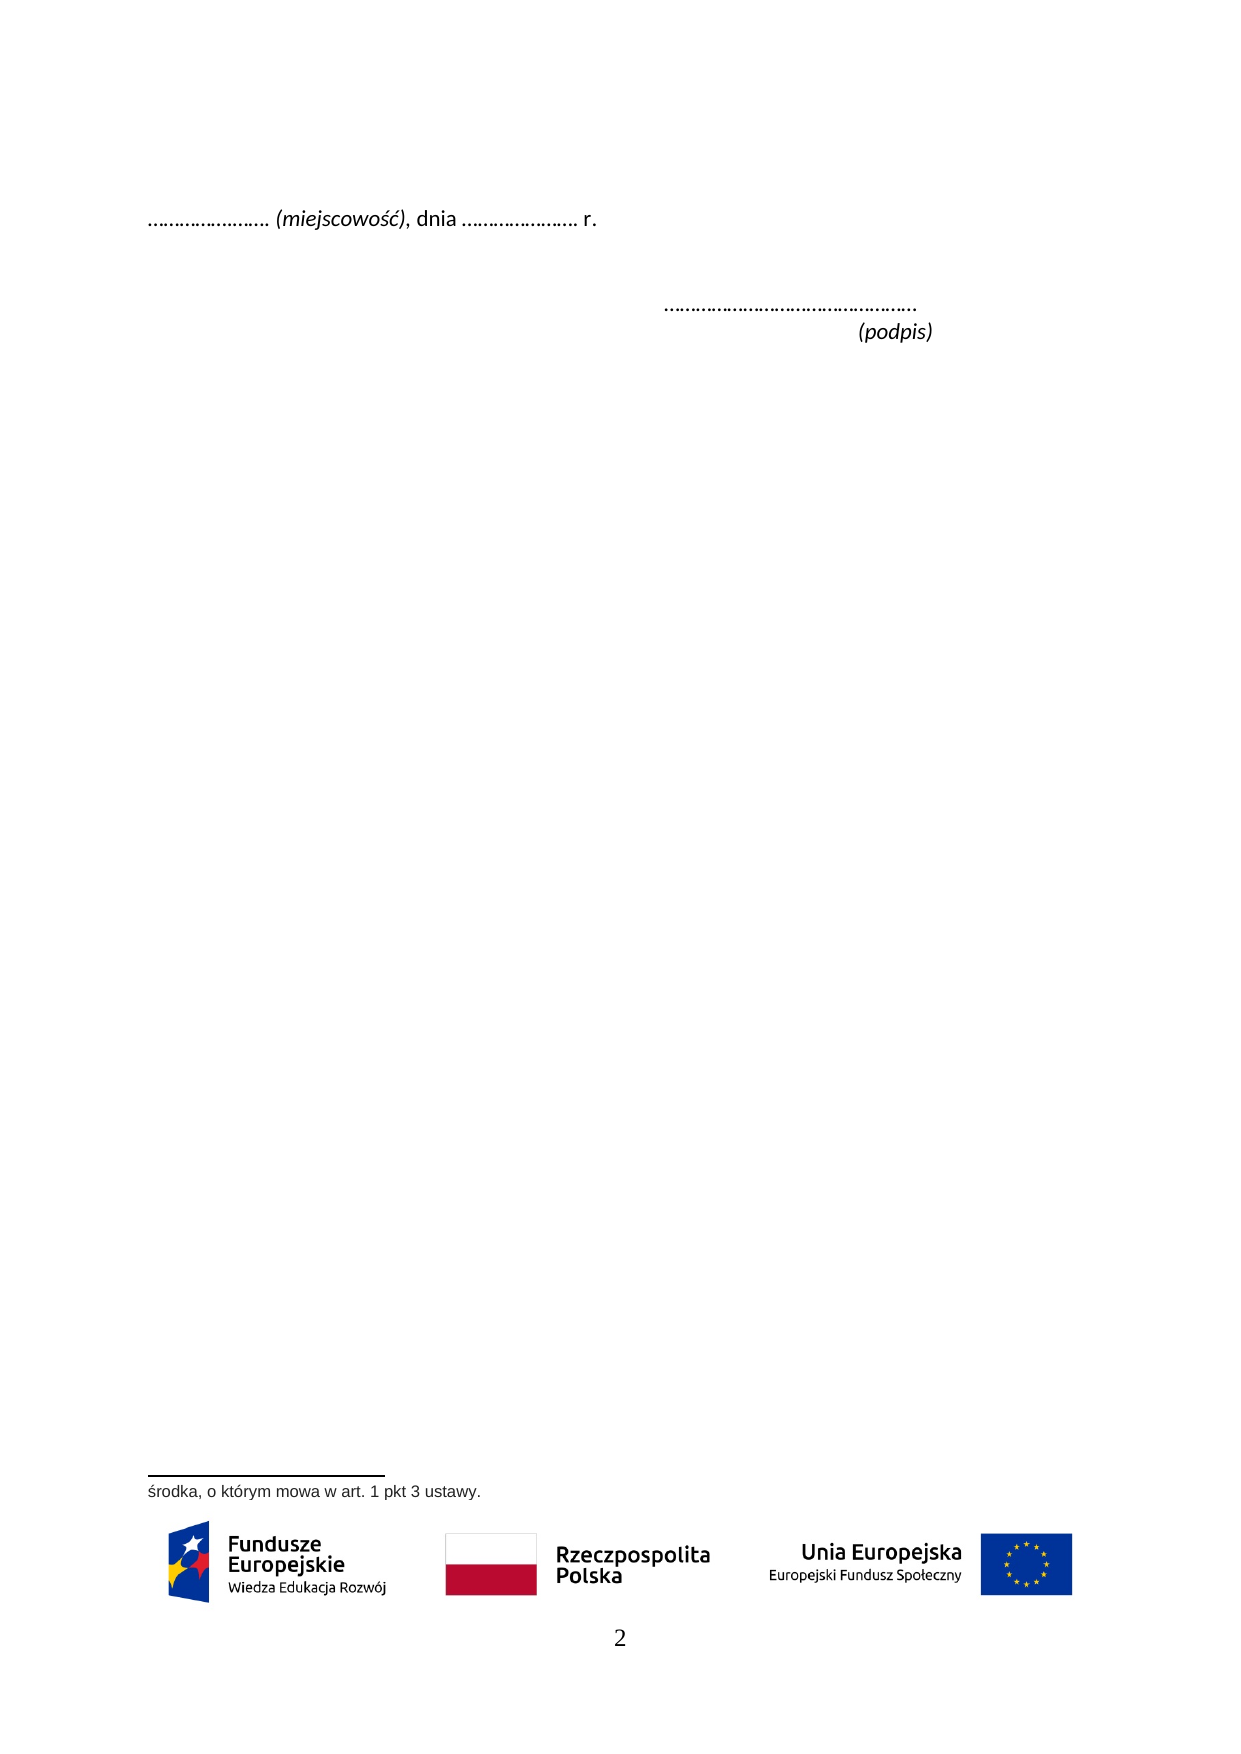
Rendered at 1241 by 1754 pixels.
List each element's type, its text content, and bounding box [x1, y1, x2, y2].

text (podpis) [738, 317, 1093, 345]
picture [148, 1500, 1092, 1623]
text ………………………………………… [664, 260, 1137, 317]
text …………….……. (miejscowość), dnia …………………. r. [148, 204, 1137, 232]
